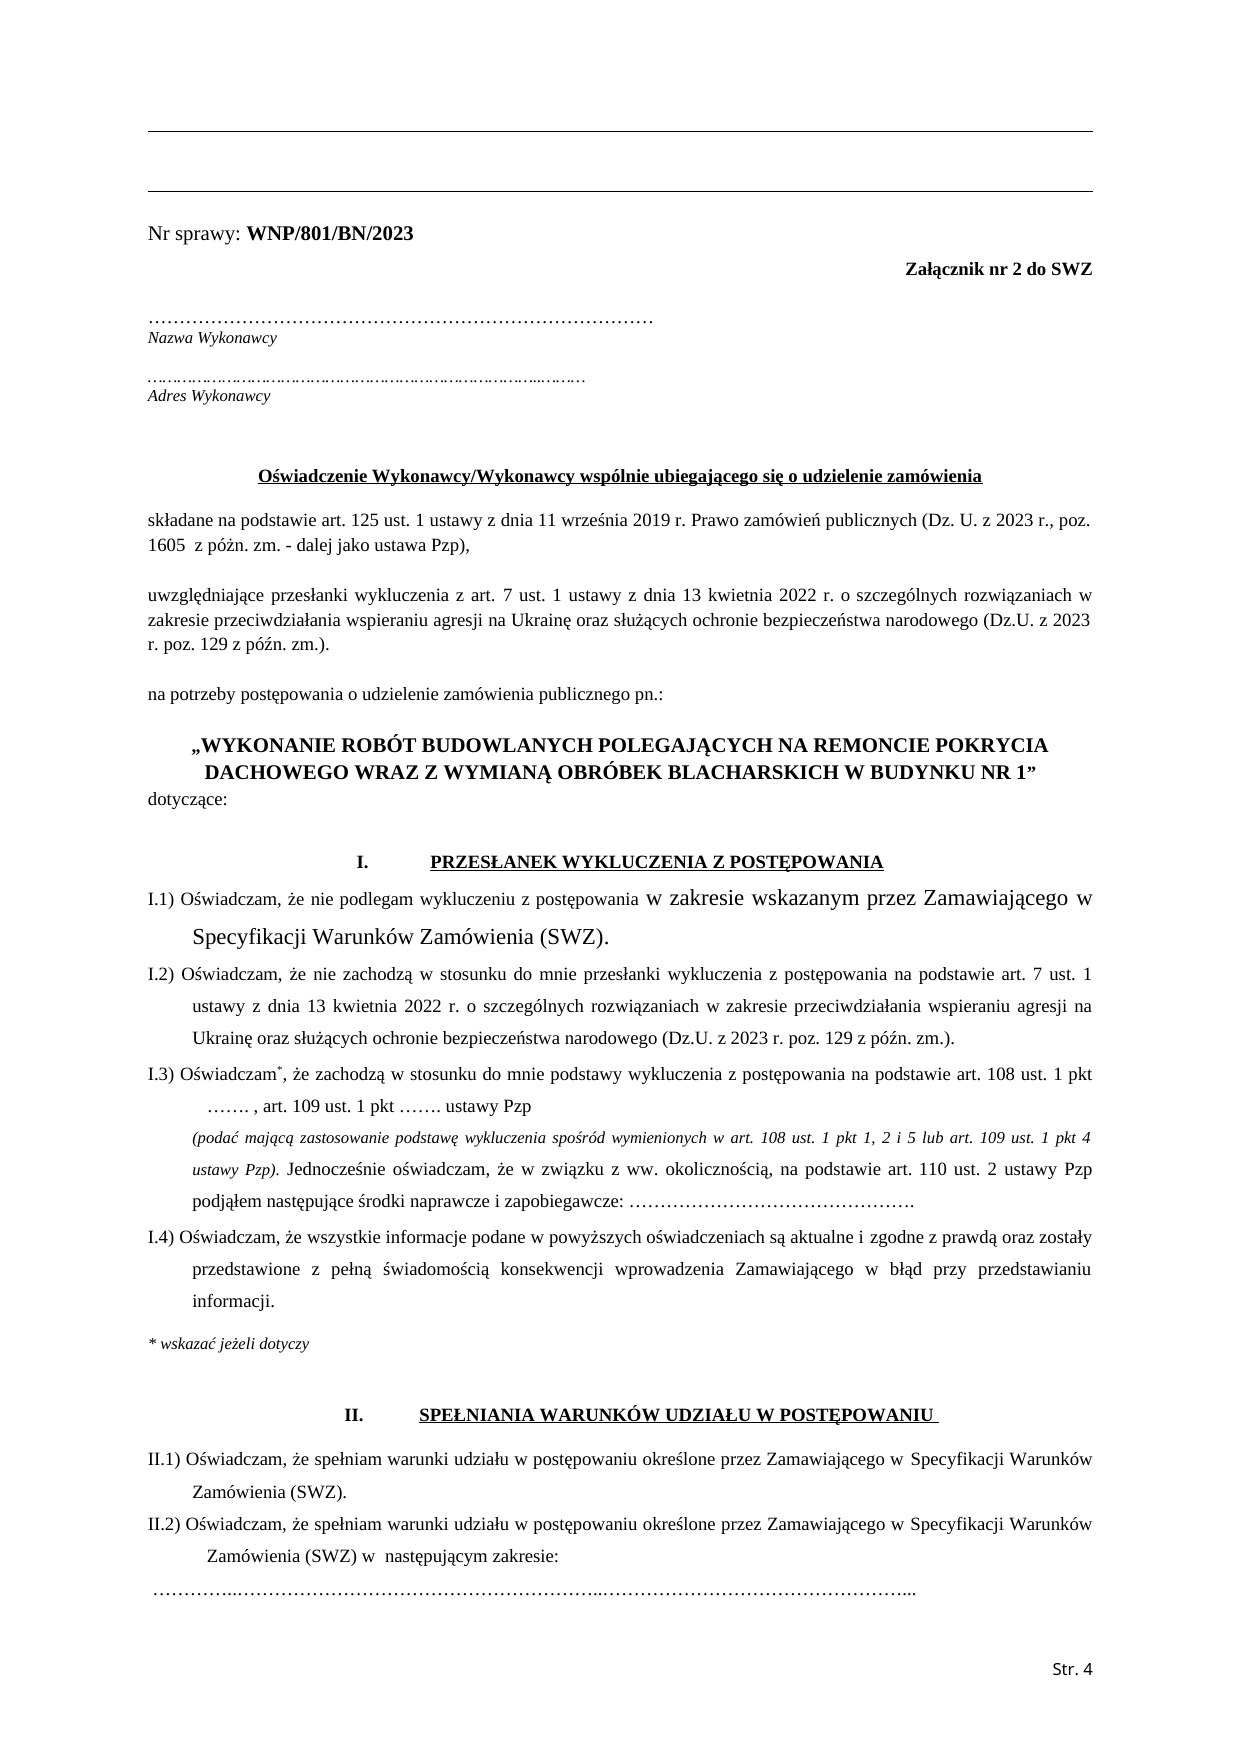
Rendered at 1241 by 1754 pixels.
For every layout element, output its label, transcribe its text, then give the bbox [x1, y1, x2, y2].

text Załącznik nr 2 do SWZ [162, 258, 1093, 279]
text I.3) Oświadczam*, że zachodzą w stosunku do mnie podstawy wykluczenia z postępowania na podstawie art. 108 ust. 1 pkt ……. , art. 109 ust. 1 pkt ……. ustawy Pzp [148, 1063, 1093, 1117]
text na potrzeby postępowania o udzielenie zamówienia publicznego pn.: [148, 683, 1093, 704]
text Oświadczenie Wykonawcy/Wykonawcy wspólnie ubiegającego się o udzielenie zamówienia [148, 464, 1093, 486]
list SPEŁNIANIA WARUNKÓW UDZIAŁU W POSTĘPOWANIU [185, 1403, 1093, 1425]
text dotyczące: [148, 788, 1093, 809]
text „WYKONANIE ROBÓT BUDOWLANYCH POLEGAJĄCYCH NA REMONCIE POKRYCIA DACHOWEGO WRAZ Z WYMIANĄ OBRÓBEK BLACHARSKICH W BUDYNKU NR 1” [148, 732, 1093, 784]
text I.4) Oświadczam, że wszystkie informacje podane w powyższych oświadczeniach są aktualne i zgodne z prawdą oraz zostały przedstawione z pełną świadomością konsekwencji wprowadzenia Zamawiającego w błąd przy przedstawianiu informacji. [148, 1226, 1093, 1312]
list PRZESŁANEK WYKLUCZENIA Z POSTĘPOWANIA [148, 851, 1093, 873]
text II.2) Oświadczam, że spełniam warunki udziału w postępowaniu określone przez Zamawiającego w Specyfikacji Warunków Zamówienia (SWZ) w następującym zakresie: [148, 1513, 1093, 1567]
text ……………………………………………………………………… [148, 306, 1093, 328]
text * wskazać jeżeli dotyczy [148, 1333, 1093, 1353]
text składane na podstawie art. 125 ust. 1 ustawy z dnia 11 września 2019 r. Prawo zamówień publicznych (Dz. U. z 2023 r., poz. 1605 z póżn. zm. - dalej jako ustawa Pzp), [148, 509, 1093, 556]
text I.1) Oświadczam, że nie podlegam wykluczeniu z postępowania w zakresie wskazanym przez Zamawiającego w Specyfikacji Warunków Zamówienia (SWZ). [148, 884, 1093, 949]
text uwzględniające przesłanki wykluczenia z art. 7 ust. 1 ustawy z dnia 13 kwietnia 2022 r. o szczególnych rozwiązaniach w zakresie przeciwdziałania wspieraniu agresji na Ukrainę oraz służących ochronie bezpieczeństwa narodowego (Dz.U. z 2023 r. poz. 129 z późn. zm.). [148, 584, 1093, 655]
text Nr sprawy: WNP/801/BN/2023 [148, 221, 1093, 245]
text (podać mającą zastosowanie podstawę wykluczenia spośród wymienionych w art. 108 ust. 1 pkt 1, 2 i 5 lub art. 109 ust. 1 pkt 4 ustawy Pzp). Jednocześnie oświadczam, że w związku z ww. okolicznością, na podstawie art. 110 ust. 2 ustawy Pzp podjąłem następujące środki naprawcze i zapobiegawcze: ………………………………………. [192, 1128, 1093, 1211]
text I.2) Oświadczam, że nie zachodzą w stosunku do mnie przesłanki wykluczenia z postępowania na podstawie art. 7 ust. 1 ustawy z dnia 13 kwietnia 2022 r. o szczególnych rozwiązaniach w zakresie przeciwdziałania wspieraniu agresji na Ukrainę oraz służących ochronie bezpieczeństwa narodowego (Dz.U. z 2023 r. poz. 129 z późn. zm.). [148, 963, 1093, 1049]
text …………..…………………………………………………..…………………………………………... [148, 1577, 1093, 1599]
text Adres Wykonawcy [148, 386, 1093, 405]
text Nazwa Wykonawcy [148, 328, 1093, 347]
text ……………………………………………………………………..……… [148, 366, 1093, 386]
text II.1) Oświadczam, że spełniam warunki udziału w postępowaniu określone przez Zamawiającego w Specyfikacji Warunków Zamówienia (SWZ). [148, 1448, 1093, 1502]
